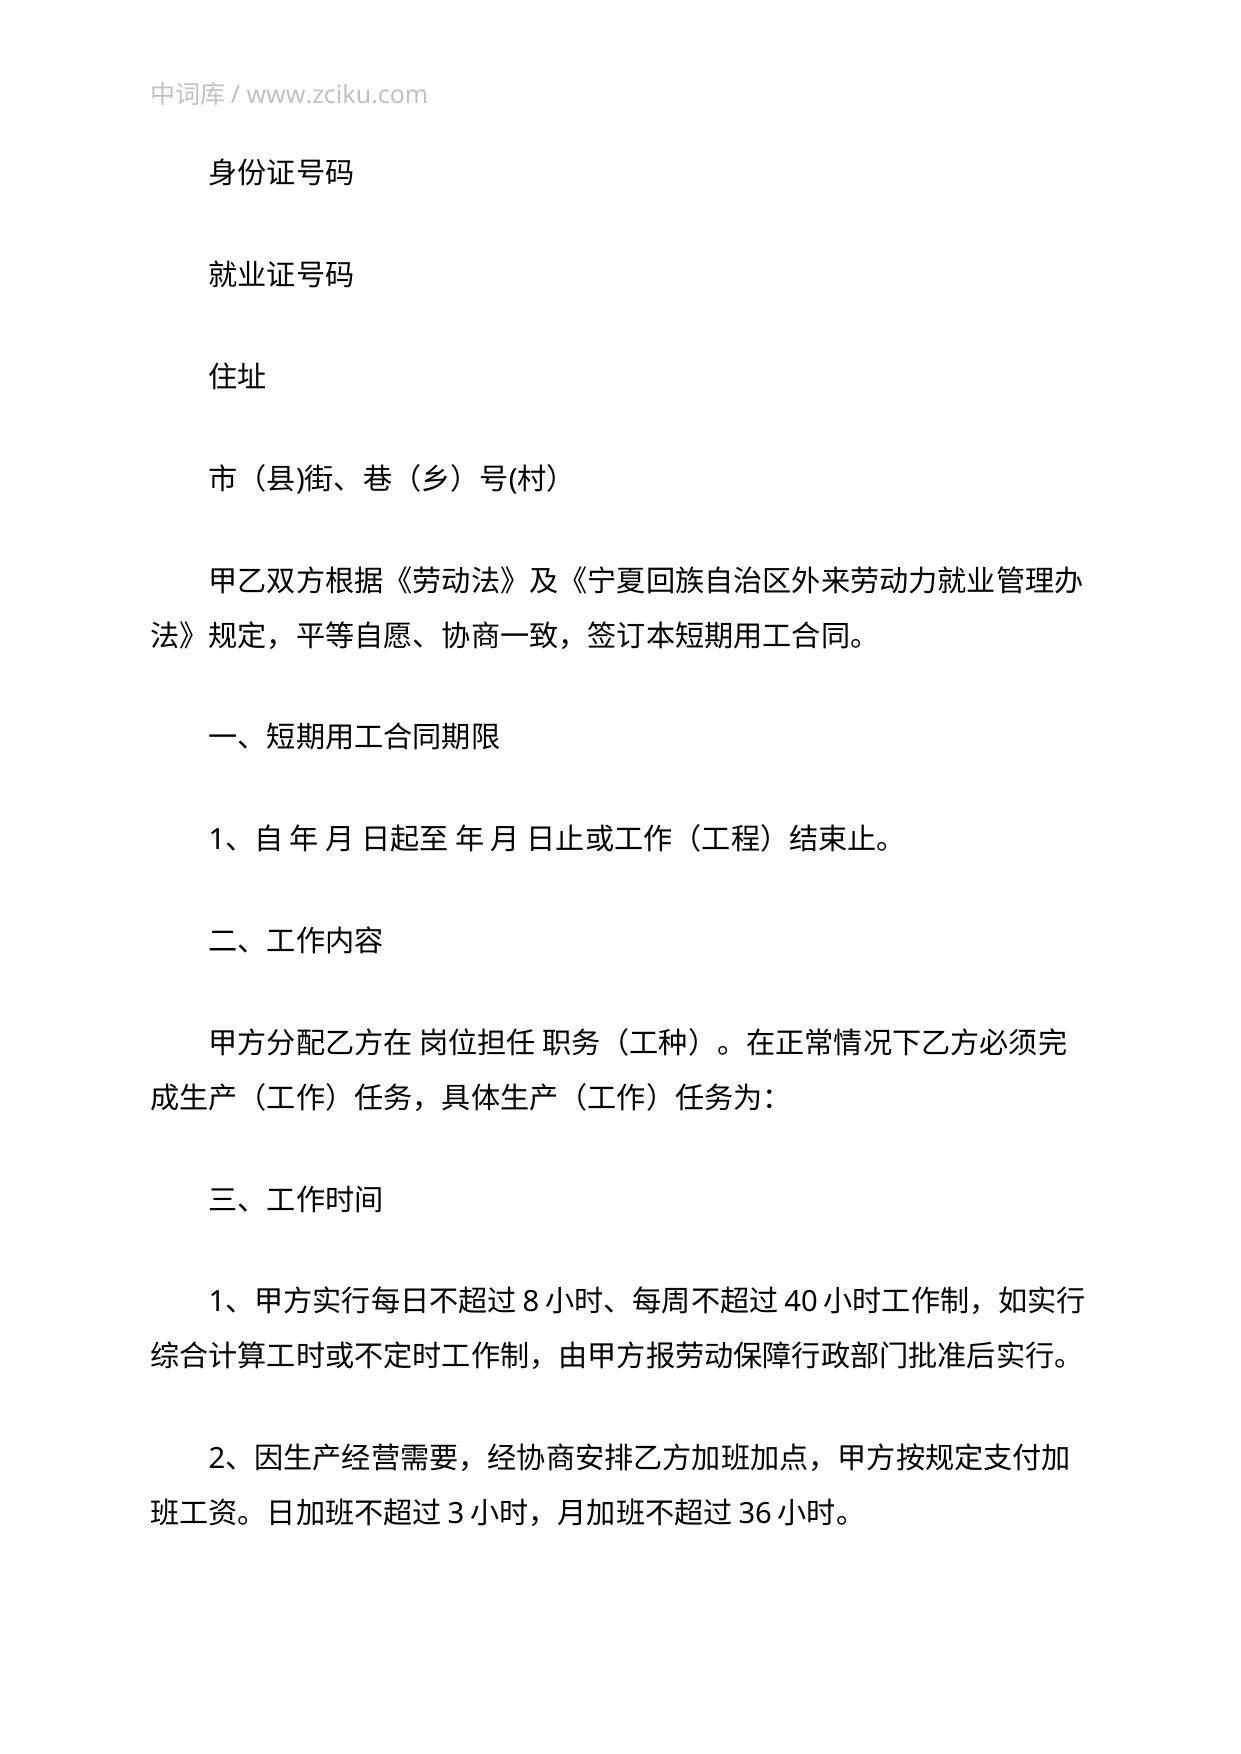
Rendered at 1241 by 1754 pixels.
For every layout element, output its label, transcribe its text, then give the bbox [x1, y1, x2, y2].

text 甲方分配乙方在 岗位担任 职务（工种）。在正常情况下乙方必须完成生产（工作）任务，具体生产（工作）任务为： [150, 1019, 1090, 1117]
text 二、工作内容 [150, 918, 1090, 960]
text 身份证号码 [150, 150, 1090, 192]
text 1、自 年 月 日起至 年 月 日止或工作（工程）结束止。 [150, 816, 1090, 858]
text 三、工作时间 [150, 1176, 1090, 1218]
text 2、因生产经营需要，经协商安排乙方加班加点，甲方按规定支付加班工资。日加班不超过3小时，月加班不超过36小时。 [150, 1435, 1090, 1532]
text 甲乙双方根据《劳动法》及《宁夏回族自治区外来劳动力就业管理办法》规定，平等自愿、协商一致，签订本短期用工合同。 [150, 557, 1090, 654]
text 就业证号码 [150, 252, 1090, 294]
text 市（县)街、巷（乡）号(村） [150, 455, 1090, 498]
text 住址 [150, 353, 1090, 396]
text 一、短期用工合同期限 [150, 714, 1090, 756]
text 1、甲方实行每日不超过8小时、每周不超过40小时工作制，如实行综合计算工时或不定时工作制，由甲方报劳动保障行政部门批准后实行。 [150, 1278, 1090, 1375]
